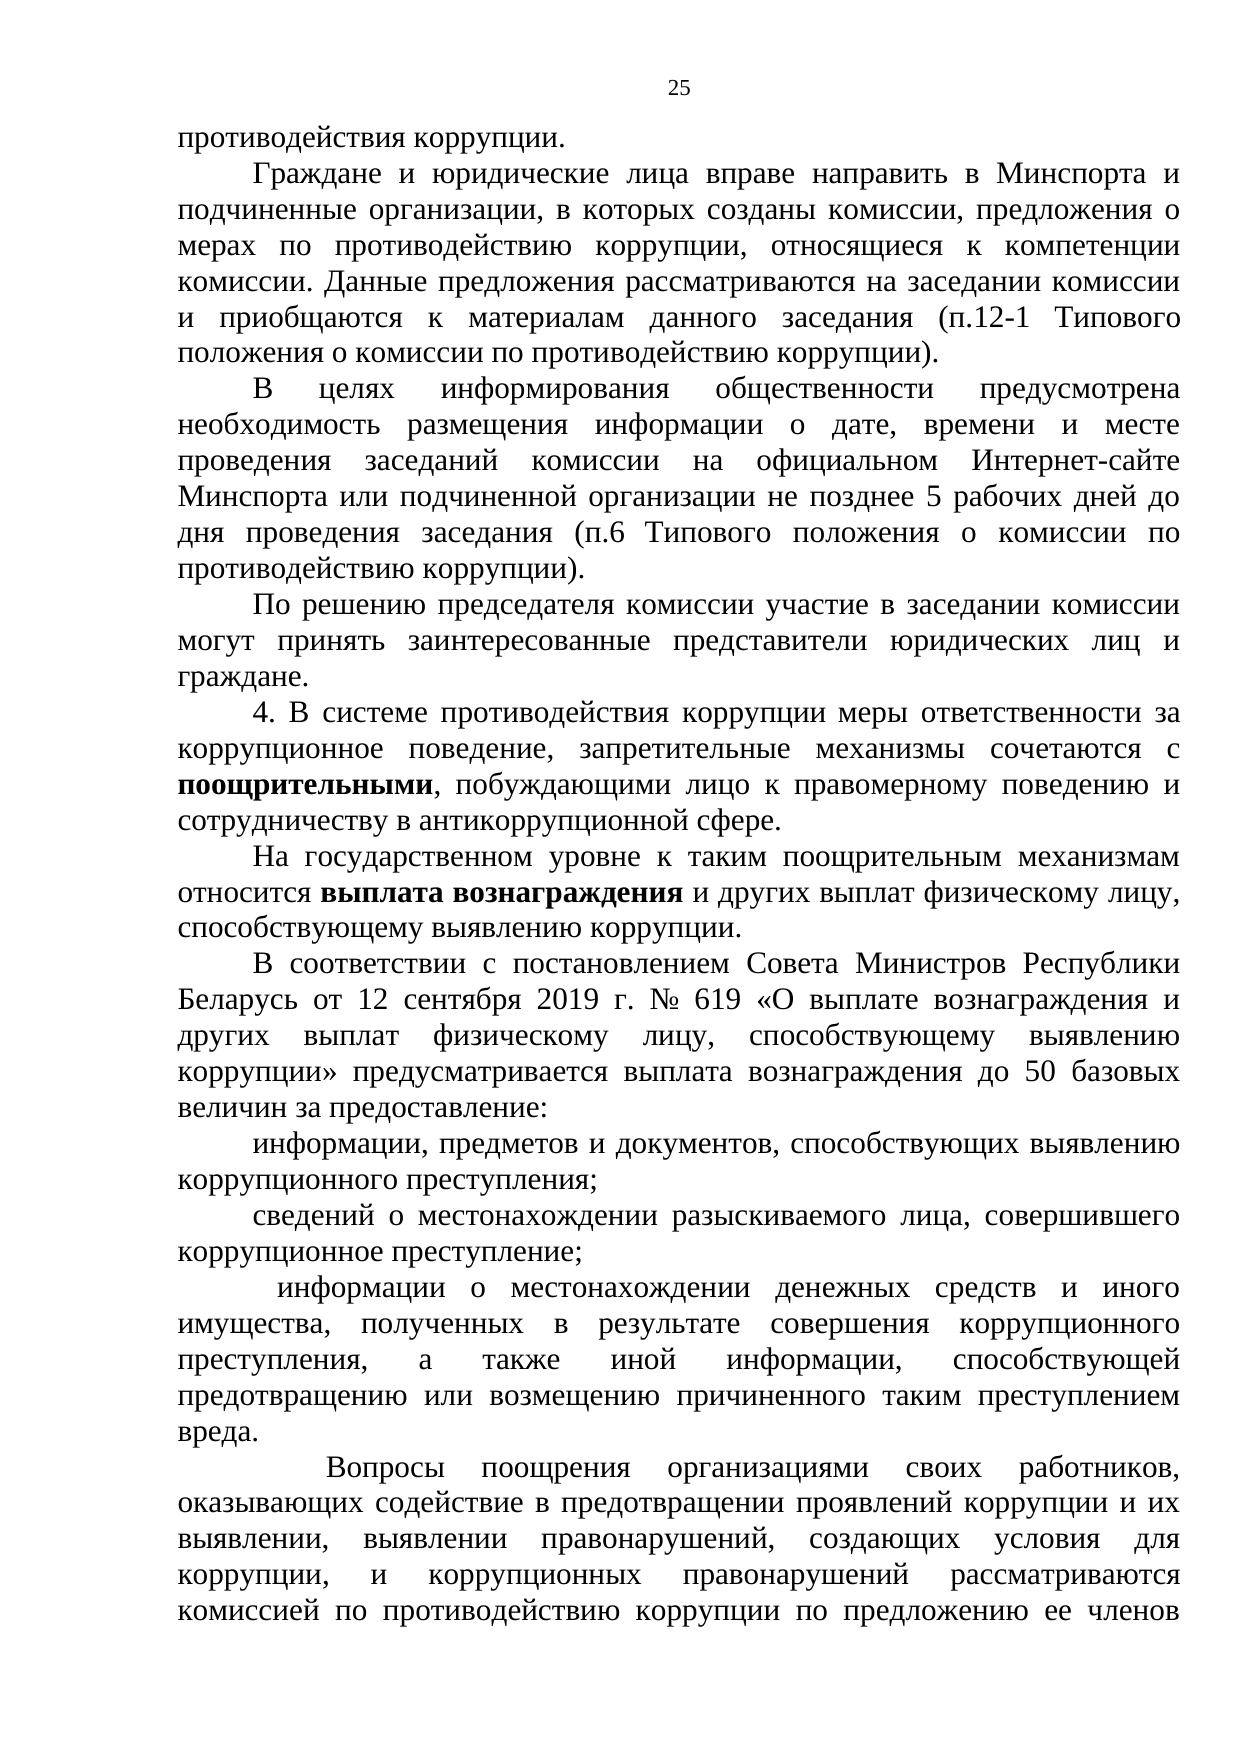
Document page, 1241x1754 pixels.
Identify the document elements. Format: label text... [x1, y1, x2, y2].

text сведений о местонахождении разыскиваемого лица, совершившего коррупционное преступление; [177, 1196, 1181, 1268]
text информации, предметов и документов, способствующих выявлению коррупционного преступления; [177, 1124, 1181, 1196]
text 4. В системе противодействия коррупции меры ответственности за коррупционное поведение, запретительные механизмы сочетаются с поощрительными, побуждающими лицо к правомерному поведению и сотрудничеству в антикоррупционной сфере. [177, 693, 1181, 837]
text В соответствии с постановлением Совета Министров Республики Беларусь от 12 сентября 2019 г. № 619 «О выплате вознаграждения и других выплат физическому лицу, способствующему выявлению коррупции» предусматривается выплата вознаграждения до 50 базовых величин за предоставление: [177, 945, 1181, 1124]
text Граждане и юридические лица вправе направить в Минспорта и подчиненные организации, в которых созданы комиссии, предложения о мерах по противодействию коррупции, относящиеся к компетенции комиссии. Данные предложения рассматриваются на заседании комиссии и приобщаются к материалам данного заседания (п.12-1 Типового положения о комиссии по противодействию коррупции). [177, 154, 1181, 370]
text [177, 118, 1181, 154]
text На государственном уровне к таким поощрительным механизмам относится выплата вознаграждения и других выплат физическому лицу, способствующему выявлению коррупции. [177, 837, 1181, 945]
text По решению председателя комиссии участие в заседании комиссии могут принять заинтересованные представители юридических лиц и граждане. [177, 585, 1181, 693]
text В целях информирования общественности предусмотрена необходимость размещения информации о дате, времени и месте проведения заседаний комиссии на официальном Интернет-сайте Минспорта или подчиненной организации не позднее 5 рабочих дней до дня проведения заседания (п.6 Типового положения о комиссии по противодействию коррупции). [177, 370, 1181, 585]
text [177, 1448, 1181, 1627]
text информации о местонахождении денежных средств и иного имущества, полученных в результате совершения коррупционного преступления, а также иной информации, способствующей предотвращению или возмещению причиненного таким преступлением вреда. [177, 1268, 1181, 1448]
